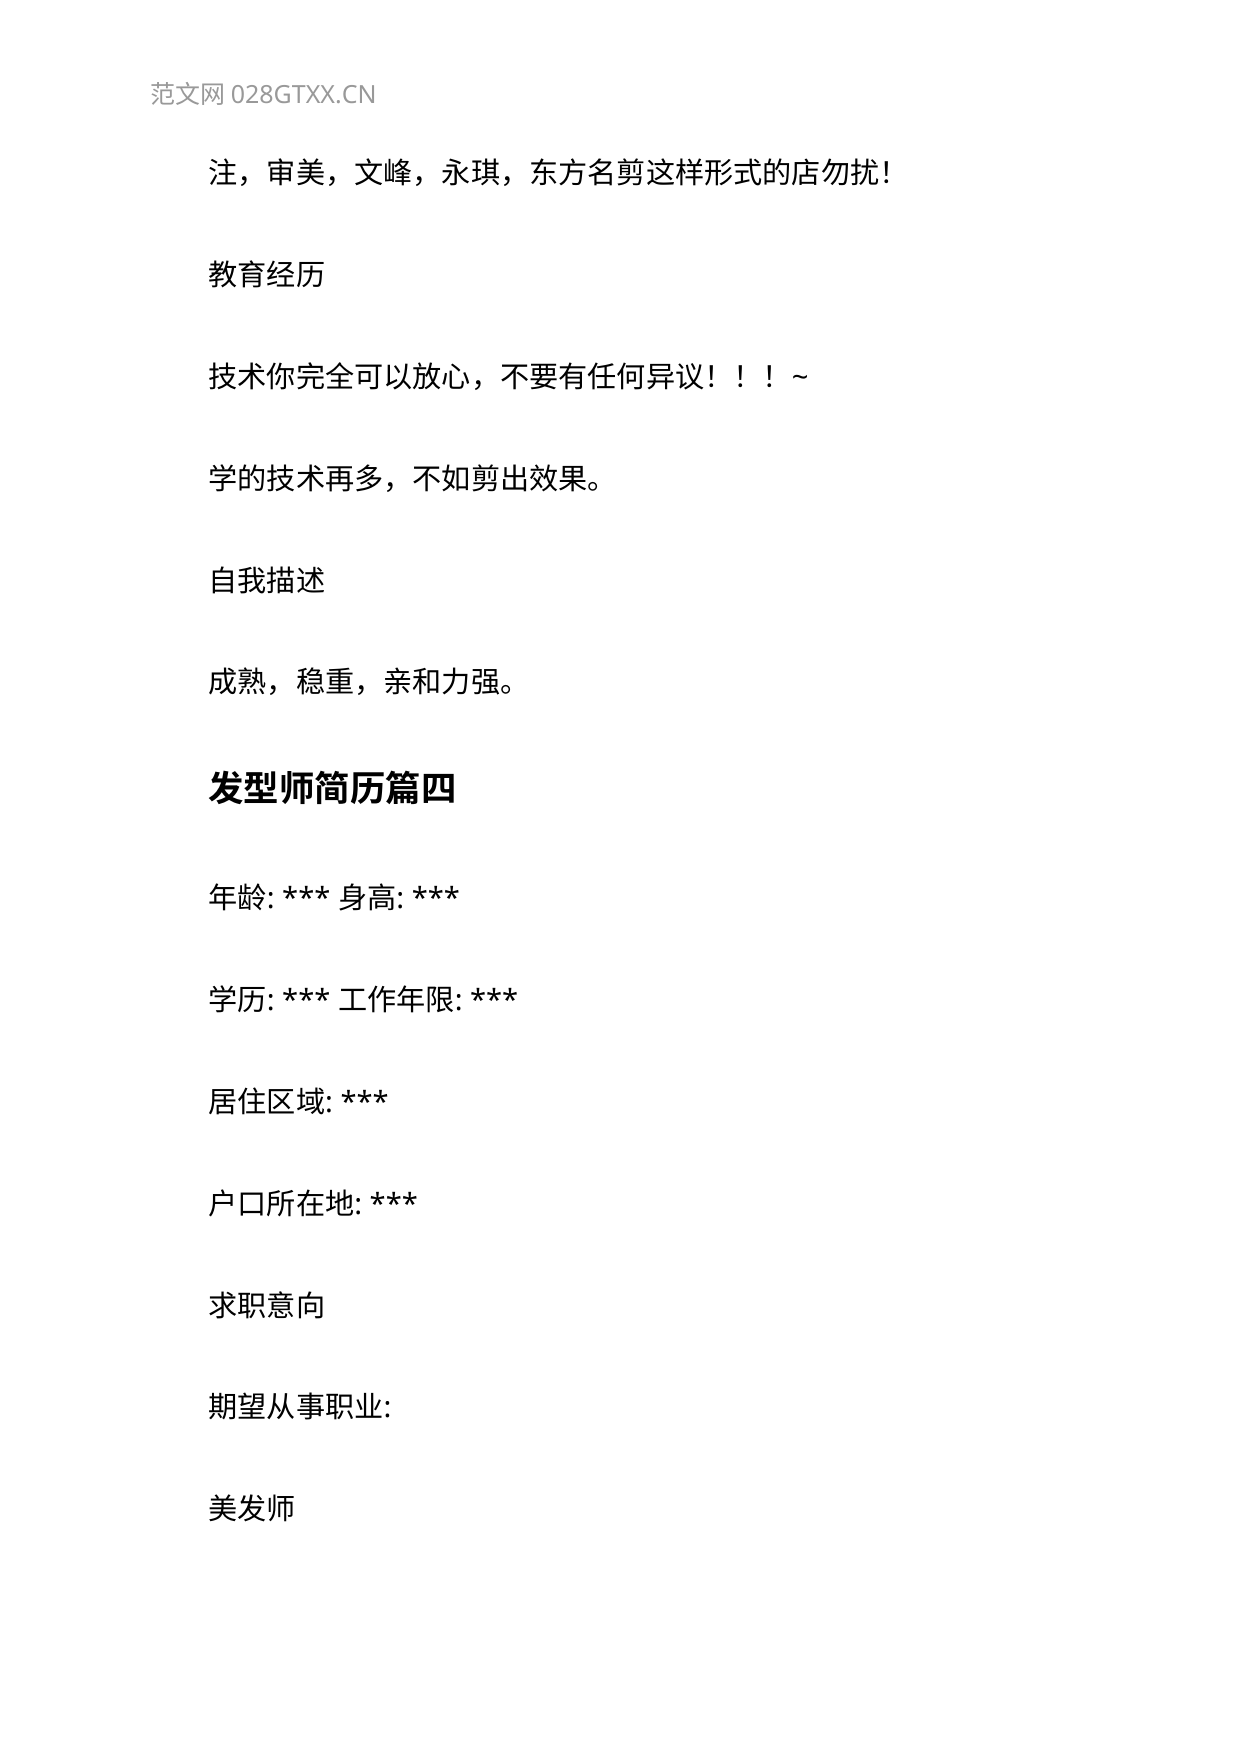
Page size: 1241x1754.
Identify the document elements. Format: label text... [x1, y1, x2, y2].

text 年龄: *** 身高: *** [150, 874, 1090, 917]
text 教育经历 [150, 252, 1090, 294]
text 期望从事职业: [150, 1384, 1090, 1426]
text 学的技术再多，不如剪出效果。 [150, 456, 1090, 498]
text 发型师简历篇四 [150, 761, 1090, 812]
text 技术你完全可以放心，不要有任何异议！！！~ [150, 353, 1090, 396]
text 居住区域: *** [150, 1078, 1090, 1121]
text 自我描述 [150, 557, 1090, 599]
text 成熟，稳重，亲和力强。 [150, 659, 1090, 701]
text 美发师 [150, 1486, 1090, 1528]
text 注，审美，文峰，永琪，东方名剪这样形式的店勿扰！ [150, 150, 1090, 192]
text 户口所在地: *** [150, 1180, 1090, 1223]
text 学历: *** 工作年限: *** [150, 976, 1090, 1019]
text 求职意向 [150, 1282, 1090, 1324]
